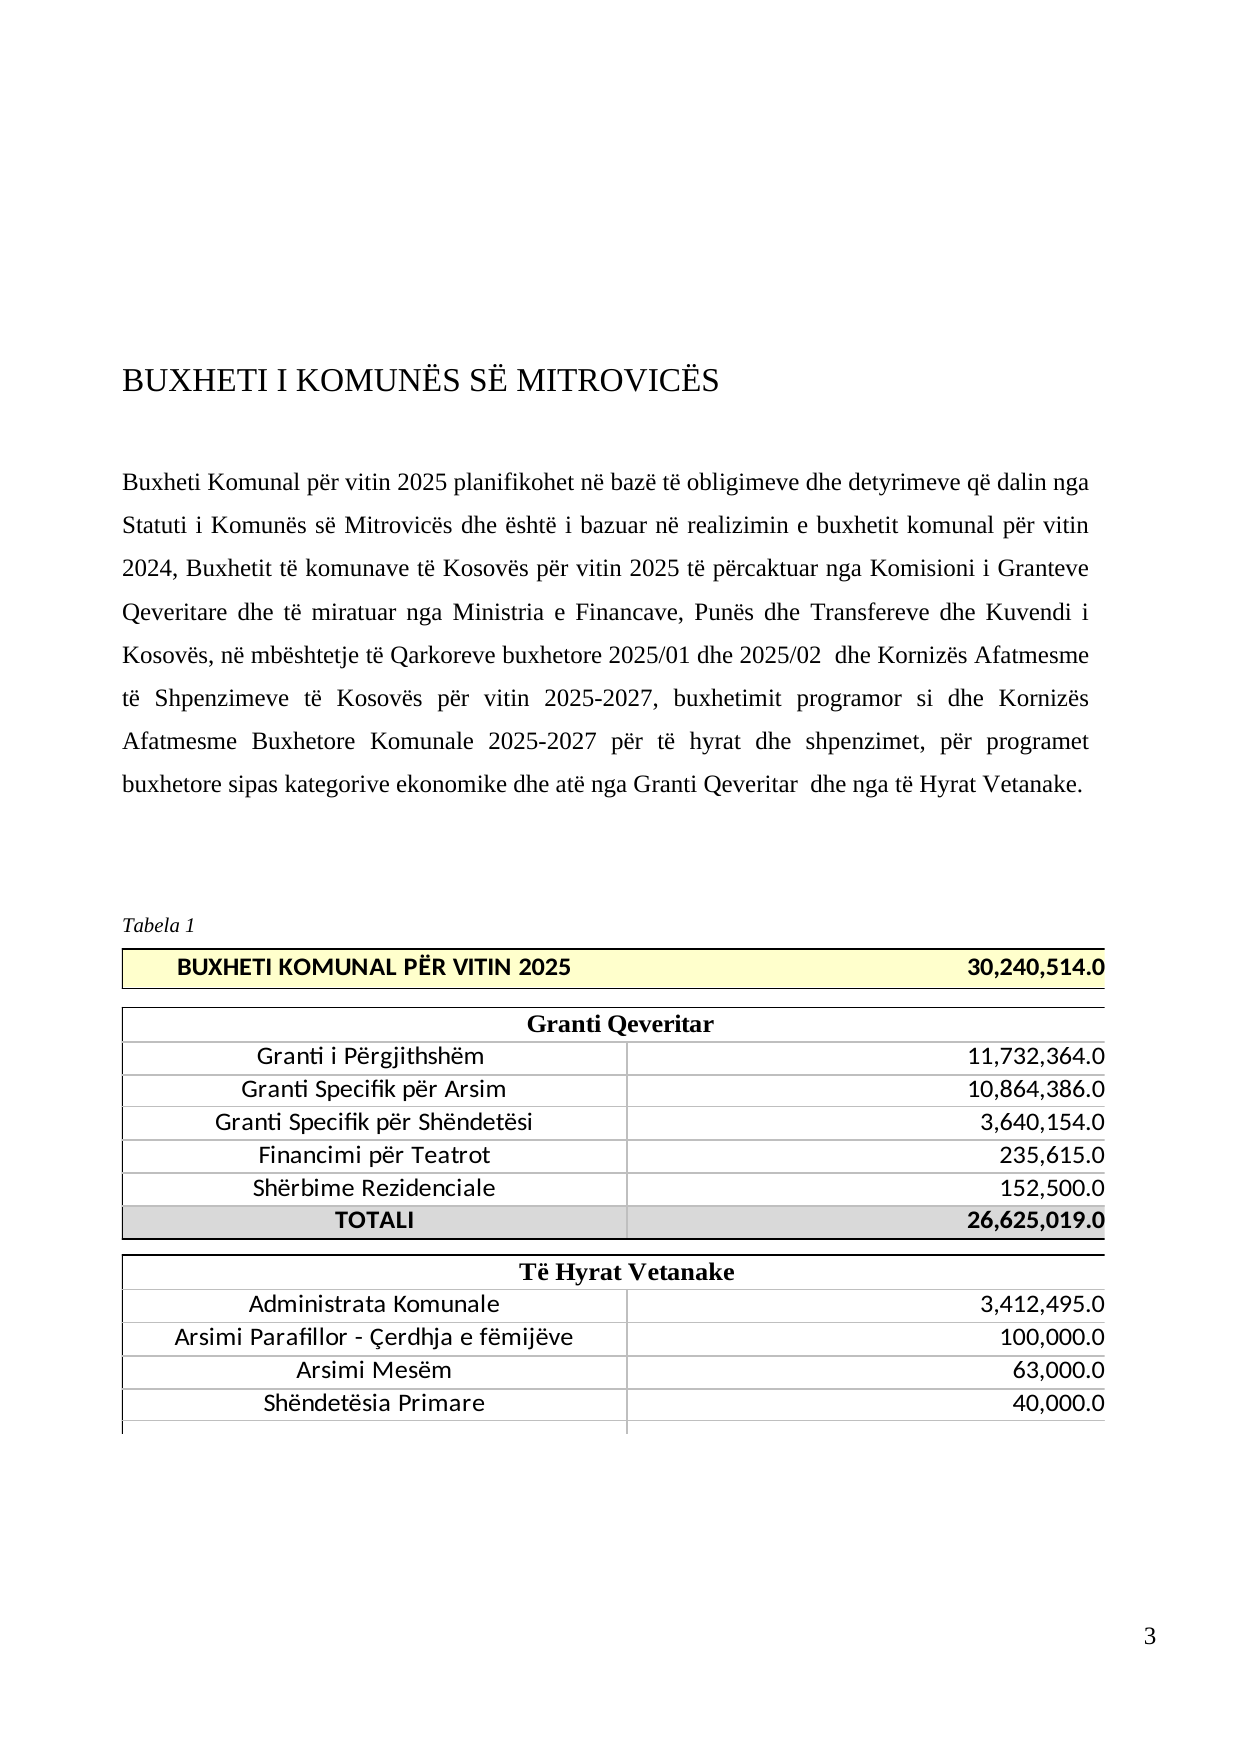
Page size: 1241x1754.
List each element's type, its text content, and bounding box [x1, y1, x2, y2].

subtitle BUXHETI I KOMUNËS SË MITROVICËS [122, 361, 1156, 399]
text Tabela 1 [122, 913, 1090, 937]
text Buxheti Komunal për vitin 2025 planifikohet në bazë të obligimeve dhe detyrimeve që dalin nga Statuti i Komunës së Mitrovicës dhe është i bazuar në realizimin e buxhetit komunal për vitin 2024, Buxhetit të komunave të Kosovës për vitin 2025 të përcaktuar nga Komisioni i Granteve Qeveritare dhe të miratuar nga Ministria e Financave, Punës dhe Transfereve dhe Kuvendi i Kosovës, në mbështetje të Qarkoreve buxhetore 2025/01 dhe 2025/02 dhe Kornizës Afatmesme të Shpenzimeve të Kosovës për vitin 2025-2027, buxhetimit programor si dhe Kornizës Afatmesme Buxhetore Komunale 2025-2027 për të hyrat dhe shpenzimet, për programet buxhetore sipas kategorive ekonomike dhe atë nga Granti Qeveritar dhe nga të Hyrat Vetanake. [122, 467, 1090, 798]
